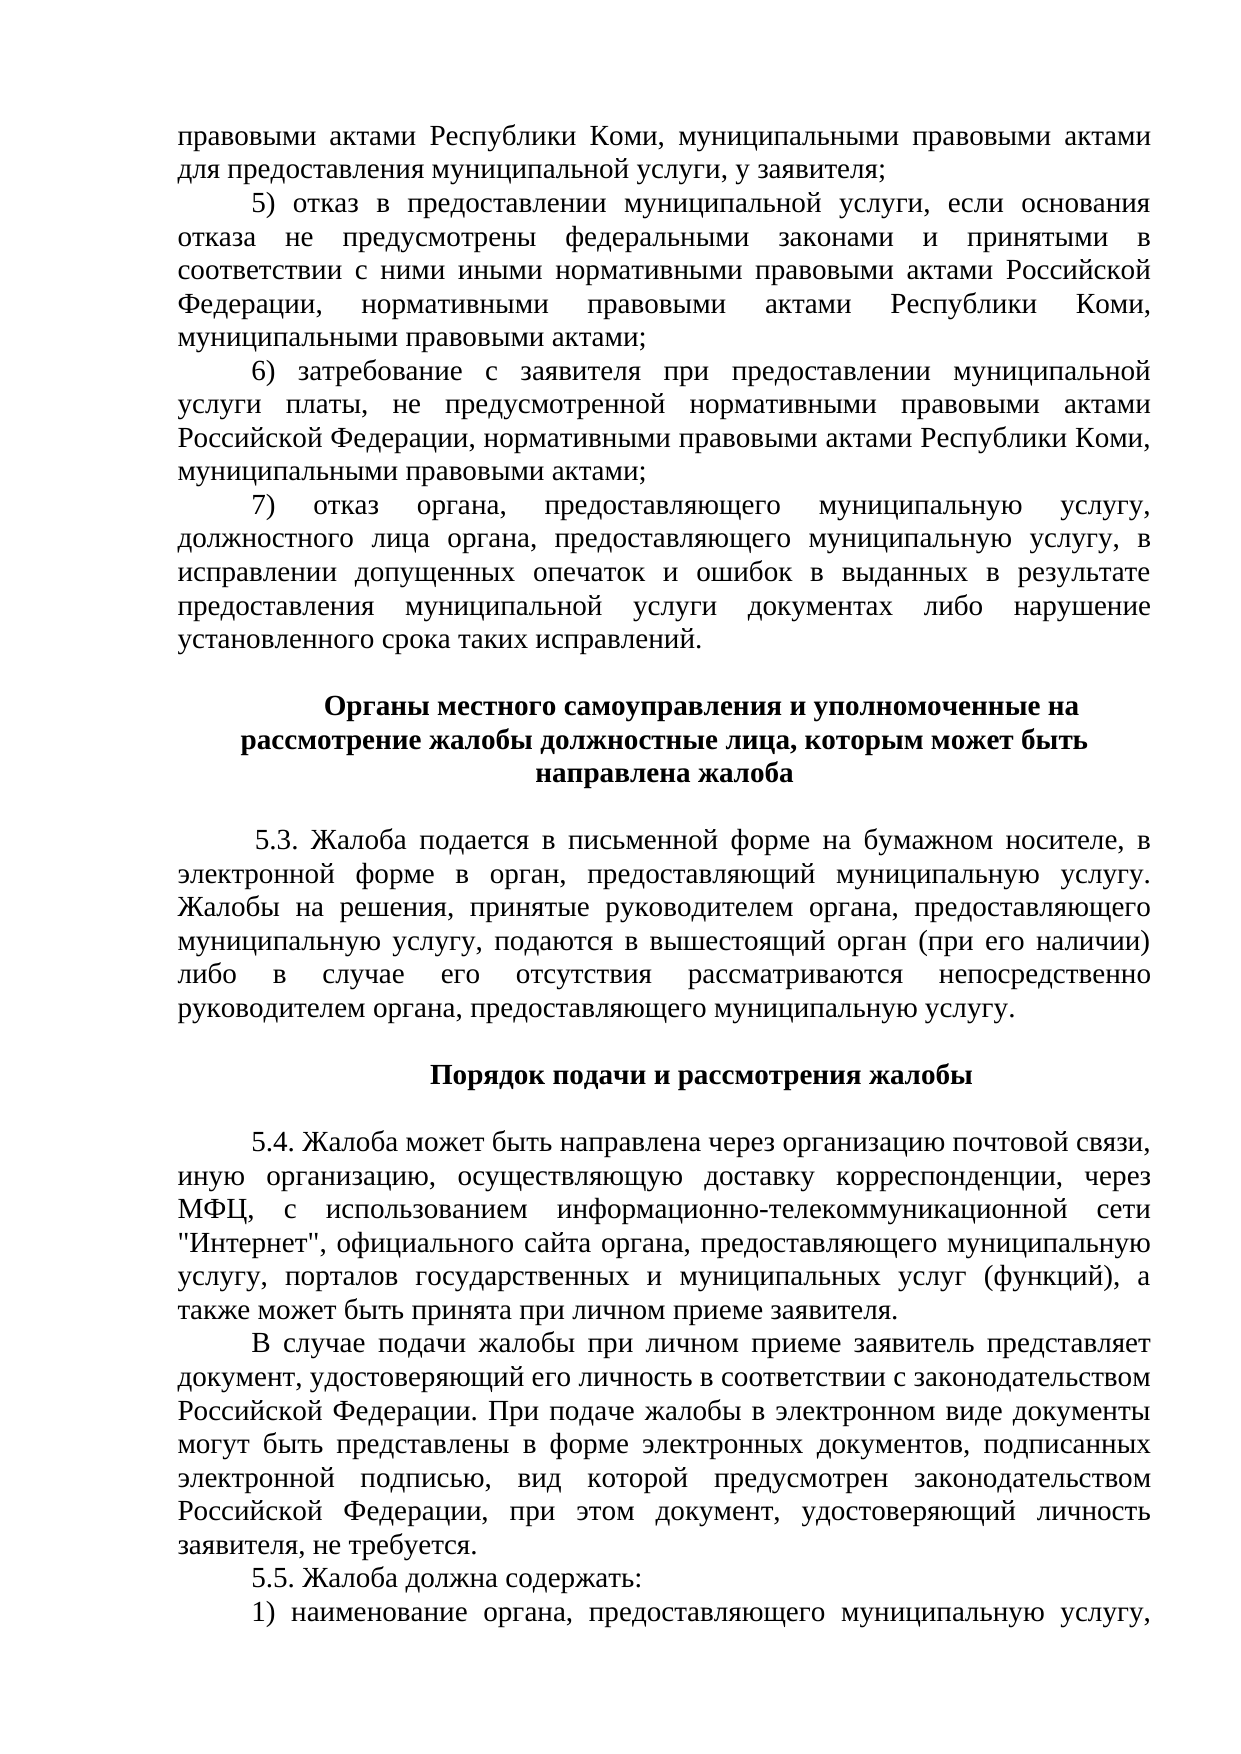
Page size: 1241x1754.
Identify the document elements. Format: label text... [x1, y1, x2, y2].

text 5.3. Жалоба подается в письменной форме на бумажном носителе, в электронной форме в орган, предоставляющий муниципальную услугу. Жалобы на решения, принятые руководителем органа, предоставляющего муниципальную услугу, подаются в вышестоящий орган (при его наличии) либо в случае его отсутствия рассматриваются непосредственно руководителем органа, предоставляющего муниципальную услугу. [177, 822, 1152, 1024]
text Органы местного самоуправления и уполномоченные на рассмотрение жалобы должностные лица, которым может быть направлена жалоба [177, 688, 1152, 789]
text В случае подачи жалобы при личном приеме заявитель представляет документ, удостоверяющий его личность в соответствии с законодательством Российской Федерации. При подаче жалобы в электронном виде документы могут быть представлены в форме электронных документов, подписанных электронной подписью, вид которой предусмотрен законодательством Российской Федерации, при этом документ, удостоверяющий личность заявителя, не требуется. [177, 1326, 1152, 1560]
text 5.5. Жалоба должна содержать: [177, 1560, 1152, 1594]
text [177, 118, 1152, 185]
text 7) отказ органа, предоставляющего муниципальную услугу, должностного лица органа, предоставляющего муниципальную услугу, в исправлении допущенных опечаток и ошибок в выданных в результате предоставления муниципальной услуги документах либо нарушение установленного срока таких исправлений. [177, 487, 1152, 655]
text 5.4. Жалоба может быть направлена через организацию почтовой связи, иную организацию, осуществляющую доставку корреспонденции, через МФЦ, с использованием информационно-телекоммуникационной сети "Интернет", официального сайта органа, предоставляющего муниципальную услугу, порталов государственных и муниципальных услуг (функций), а также может быть принята при личном приеме заявителя. [177, 1124, 1152, 1326]
text 5) отказ в предоставлении муниципальной услуги, если основания отказа не предусмотрены федеральными законами и принятыми в соответствии с ними иными нормативными правовыми актами Российской Федерации, нормативными правовыми актами Республики Коми, муниципальными правовыми актами; [177, 185, 1152, 353]
text Порядок подачи и рассмотрения жалобы [177, 1057, 1152, 1091]
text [177, 1594, 1152, 1627]
text 6) затребование с заявителя при предоставлении муниципальной услуги платы, не предусмотренной нормативными правовыми актами Российской Федерации, нормативными правовыми актами Республики Коми, муниципальными правовыми актами; [177, 353, 1152, 487]
